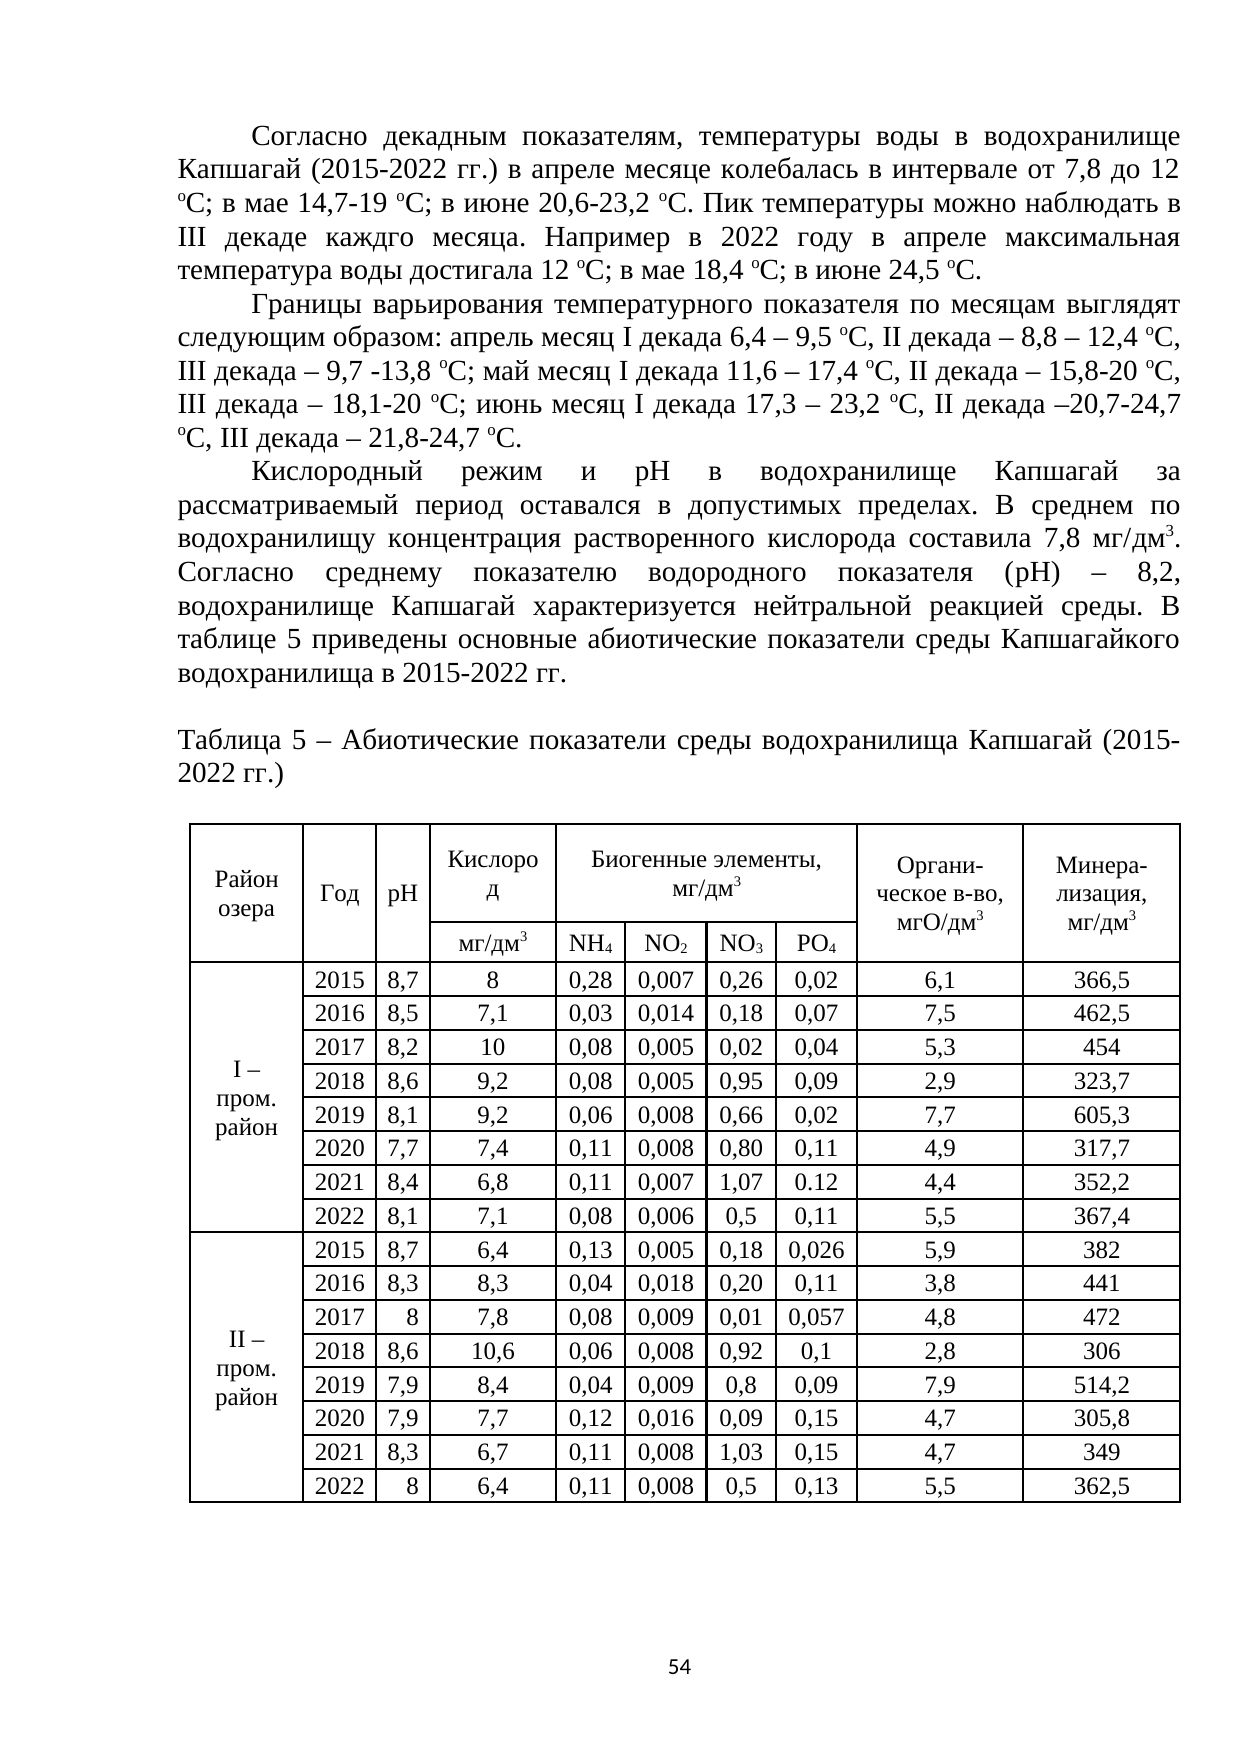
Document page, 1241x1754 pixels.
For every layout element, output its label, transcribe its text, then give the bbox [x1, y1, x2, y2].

table_cell 472 [1024, 1301, 1179, 1332]
table_cell 0,95 [708, 1065, 775, 1096]
table_cell 0,014 [626, 997, 705, 1029]
table_cell 6,4 [431, 1470, 555, 1501]
table_cell 0,11 [557, 1166, 624, 1197]
table_cell 7,4 [431, 1132, 555, 1164]
table_cell 10 [431, 1031, 555, 1062]
table_cell 8,7 [377, 963, 429, 995]
table_header Органи-ческое в-во, мгО/дм3 [858, 825, 1022, 961]
table_cell 0,005 [626, 1233, 705, 1265]
table_cell 323,7 [1024, 1065, 1179, 1096]
table_cell 2,8 [858, 1335, 1022, 1366]
table_cell 8,2 [377, 1031, 429, 1062]
table_cell мг/дм3 [431, 923, 555, 961]
table_cell 0,5 [708, 1470, 775, 1501]
table_cell 8,5 [377, 997, 429, 1029]
table_cell NH4 [557, 923, 624, 961]
table_cell 0,11 [557, 1132, 624, 1164]
table_header Минера-лизация, мг/дм3 [1024, 825, 1179, 961]
table_cell 4,9 [858, 1132, 1022, 1164]
table_cell 0,009 [626, 1301, 705, 1332]
table_cell 0,13 [557, 1233, 624, 1265]
table_cell 382 [1024, 1233, 1179, 1265]
table_header Биогенные элементы, мг/дм3 [557, 825, 856, 921]
table_cell 7,9 [858, 1368, 1022, 1400]
table_cell 0,15 [777, 1436, 856, 1467]
table_cell 4,8 [858, 1301, 1022, 1332]
table_cell 0,08 [557, 1301, 624, 1332]
table_cell 0,04 [557, 1267, 624, 1299]
table_cell 7,7 [858, 1098, 1022, 1130]
table_cell 8 [377, 1470, 429, 1501]
table_header Год [304, 825, 375, 961]
table_cell 0,12 [557, 1402, 624, 1434]
table_cell 7,8 [431, 1301, 555, 1332]
table_cell 306 [1024, 1335, 1179, 1366]
table_cell 2021 [304, 1166, 375, 1197]
table_cell 8,1 [377, 1098, 429, 1130]
table_cell 0,005 [626, 1031, 705, 1062]
table_header рН [377, 825, 429, 961]
table_cell 0,09 [777, 1368, 856, 1400]
table_cell 0,11 [557, 1436, 624, 1467]
table_cell 0,008 [626, 1470, 705, 1501]
table_cell 0,20 [708, 1267, 775, 1299]
table_cell 9,2 [431, 1098, 555, 1130]
table_cell 0,02 [708, 1031, 775, 1062]
table_cell 0,018 [626, 1267, 705, 1299]
table_cell 6,1 [858, 963, 1022, 995]
table_cell 0,5 [708, 1200, 775, 1231]
table_cell II – пром. район [191, 1233, 302, 1501]
table_cell 2015 [304, 1233, 375, 1265]
table_cell 0,07 [777, 997, 856, 1029]
table_cell 2015 [304, 963, 375, 995]
table_cell 2,9 [858, 1065, 1022, 1096]
table_cell 7,1 [431, 997, 555, 1029]
table_cell 2018 [304, 1335, 375, 1366]
table_cell 8,3 [377, 1267, 429, 1299]
table_cell 362,5 [1024, 1470, 1179, 1501]
table_cell 0,01 [708, 1301, 775, 1332]
table_cell 4,7 [858, 1402, 1022, 1434]
table_cell 0,8 [708, 1368, 775, 1400]
table_cell 454 [1024, 1031, 1179, 1062]
table_cell 8,3 [377, 1436, 429, 1467]
table_cell 7,5 [858, 997, 1022, 1029]
table_cell 0,008 [626, 1335, 705, 1366]
table_cell 5,9 [858, 1233, 1022, 1265]
table_cell 6,4 [431, 1233, 555, 1265]
table_cell 0,11 [777, 1200, 856, 1231]
table_cell 5,5 [858, 1200, 1022, 1231]
table_cell 2022 [304, 1200, 375, 1231]
table_cell 462,5 [1024, 997, 1179, 1029]
table_cell 0,04 [777, 1031, 856, 1062]
table_cell 0,026 [777, 1233, 856, 1265]
table_cell 0,26 [708, 963, 775, 995]
table_cell 8,3 [431, 1267, 555, 1299]
table_cell 2016 [304, 997, 375, 1029]
table_cell I – пром. район [191, 963, 302, 1231]
table_cell 0,11 [777, 1267, 856, 1299]
text Кислородный режим и pH в водохранилище Капшагай за рассматриваемый период оставался в допустимых пределах. В среднем по водохранилищу концентрация растворенного кислорода составила 7,8 мг/дм3. Согласно среднему показателю водородного показателя (pH) – 8,2, водохранилище Капшагай характеризуется нейтральной реакцией среды. В таблице 5 приведены основные абиотические показатели среды Капшагайкого водохранилища в 2015-2022 гг. [177, 453, 1181, 688]
table_cell 0,28 [557, 963, 624, 995]
table_cell 0,016 [626, 1402, 705, 1434]
table_cell 0,005 [626, 1065, 705, 1096]
table_cell 7,9 [377, 1402, 429, 1434]
table_cell 0,11 [777, 1132, 856, 1164]
table_cell 0,008 [626, 1098, 705, 1130]
table_cell 8,1 [377, 1200, 429, 1231]
table_cell 8 [377, 1301, 429, 1332]
table_cell 8,6 [377, 1335, 429, 1366]
table_cell 2021 [304, 1436, 375, 1467]
text Границы варьирования температурного показателя по месяцам выглядят следующим образом: апрель месяц I декада 6,4 – 9,5 оС, II декада – 8,8 – 12,4 оС, III декада – 9,7 -13,8 оС; май месяц I декада 11,6 – 17,4 оС, II декада – 15,8-20 оС, III декада – 18,1-20 оС; июнь месяц I декада 17,3 – 23,2 оС, II декада –20,7-24,7 оС, III декада – 21,8-24,7 оС. [177, 286, 1181, 453]
table_cell 4,7 [858, 1436, 1022, 1467]
table_cell 7,7 [377, 1132, 429, 1164]
table_cell 441 [1024, 1267, 1179, 1299]
table_cell 10,6 [431, 1335, 555, 1366]
table_cell 2018 [304, 1065, 375, 1096]
table_cell 0,006 [626, 1200, 705, 1231]
table_cell 367,4 [1024, 1200, 1179, 1231]
table_cell 8,7 [377, 1233, 429, 1265]
table_cell 0,66 [708, 1098, 775, 1130]
table_cell NO2 [626, 923, 705, 961]
table_cell 0.12 [777, 1166, 856, 1197]
table_header Кислород [431, 825, 555, 921]
table_cell 0,08 [557, 1065, 624, 1096]
table_cell PО4 [777, 923, 856, 961]
table_cell 2020 [304, 1402, 375, 1434]
table_cell 366,5 [1024, 963, 1179, 995]
table_cell 0,057 [777, 1301, 856, 1332]
table_cell 0,02 [777, 963, 856, 995]
table_cell 8,4 [431, 1368, 555, 1400]
table_cell 0,09 [777, 1065, 856, 1096]
table_cell 0,92 [708, 1335, 775, 1366]
table_cell 352,2 [1024, 1166, 1179, 1197]
table_cell 0,08 [557, 1031, 624, 1062]
table_cell 2022 [304, 1470, 375, 1501]
table_cell 0,18 [708, 1233, 775, 1265]
table_cell 5,5 [858, 1470, 1022, 1501]
table_cell 0,02 [777, 1098, 856, 1130]
table_cell 605,3 [1024, 1098, 1179, 1130]
table_cell 8,4 [377, 1166, 429, 1197]
table_cell 0,007 [626, 1166, 705, 1197]
table_cell 8 [431, 963, 555, 995]
table_cell 1,07 [708, 1166, 775, 1197]
table_cell 7,1 [431, 1200, 555, 1231]
table_cell 0,08 [557, 1200, 624, 1231]
table_cell 0,007 [626, 963, 705, 995]
table_cell 0,009 [626, 1368, 705, 1400]
table_cell 0,13 [777, 1470, 856, 1501]
table_cell 2019 [304, 1368, 375, 1400]
table_cell 305,8 [1024, 1402, 1179, 1434]
table_cell NO3 [708, 923, 775, 961]
table_cell 7,9 [377, 1368, 429, 1400]
table_cell 0,008 [626, 1132, 705, 1164]
text Таблица 5 – Абиотические показатели среды водохранилища Капшагай (2015-2022 гг.) [177, 722, 1181, 789]
table_cell 2017 [304, 1301, 375, 1332]
text Согласно декадным показателям, температуры воды в водохранилище Капшагай (2015-2022 гг.) в апреле месяце колебалась в интервале от 7,8 до 12 оС; в мае 14,7-19 оС; в июне 20,6-23,2 оС. Пик температуры можно наблюдать в III декаде каждго месяца. Например в 2022 году в апреле максимальная температура воды достигала 12 оС; в мае 18,4 оС; в июне 24,5 оС. [177, 118, 1181, 286]
table_cell 0,03 [557, 997, 624, 1029]
table_cell 0,04 [557, 1368, 624, 1400]
table_cell 0,80 [708, 1132, 775, 1164]
table_cell 3,8 [858, 1267, 1022, 1299]
table_cell 2016 [304, 1267, 375, 1299]
table_cell 6,7 [431, 1436, 555, 1467]
table_cell 2020 [304, 1132, 375, 1164]
table_cell 6,8 [431, 1166, 555, 1197]
table_cell 0,06 [557, 1098, 624, 1130]
table_cell 2017 [304, 1031, 375, 1062]
table_cell 0,18 [708, 997, 775, 1029]
table_cell 2019 [304, 1098, 375, 1130]
table_cell 9,2 [431, 1065, 555, 1096]
table_cell 5,3 [858, 1031, 1022, 1062]
table_cell 0,09 [708, 1402, 775, 1434]
table_cell 0,008 [626, 1436, 705, 1467]
table_cell 514,2 [1024, 1368, 1179, 1400]
table_cell 317,7 [1024, 1132, 1179, 1164]
table_cell 0,15 [777, 1402, 856, 1434]
table_cell 0,06 [557, 1335, 624, 1366]
table_cell 8,6 [377, 1065, 429, 1096]
table_cell 1,03 [708, 1436, 775, 1467]
table_cell 4,4 [858, 1166, 1022, 1197]
table_header Район озера [191, 825, 302, 961]
table_cell 349 [1024, 1436, 1179, 1467]
table_cell 0,1 [777, 1335, 856, 1366]
table_cell 7,7 [431, 1402, 555, 1434]
table_cell 0,11 [557, 1470, 624, 1501]
